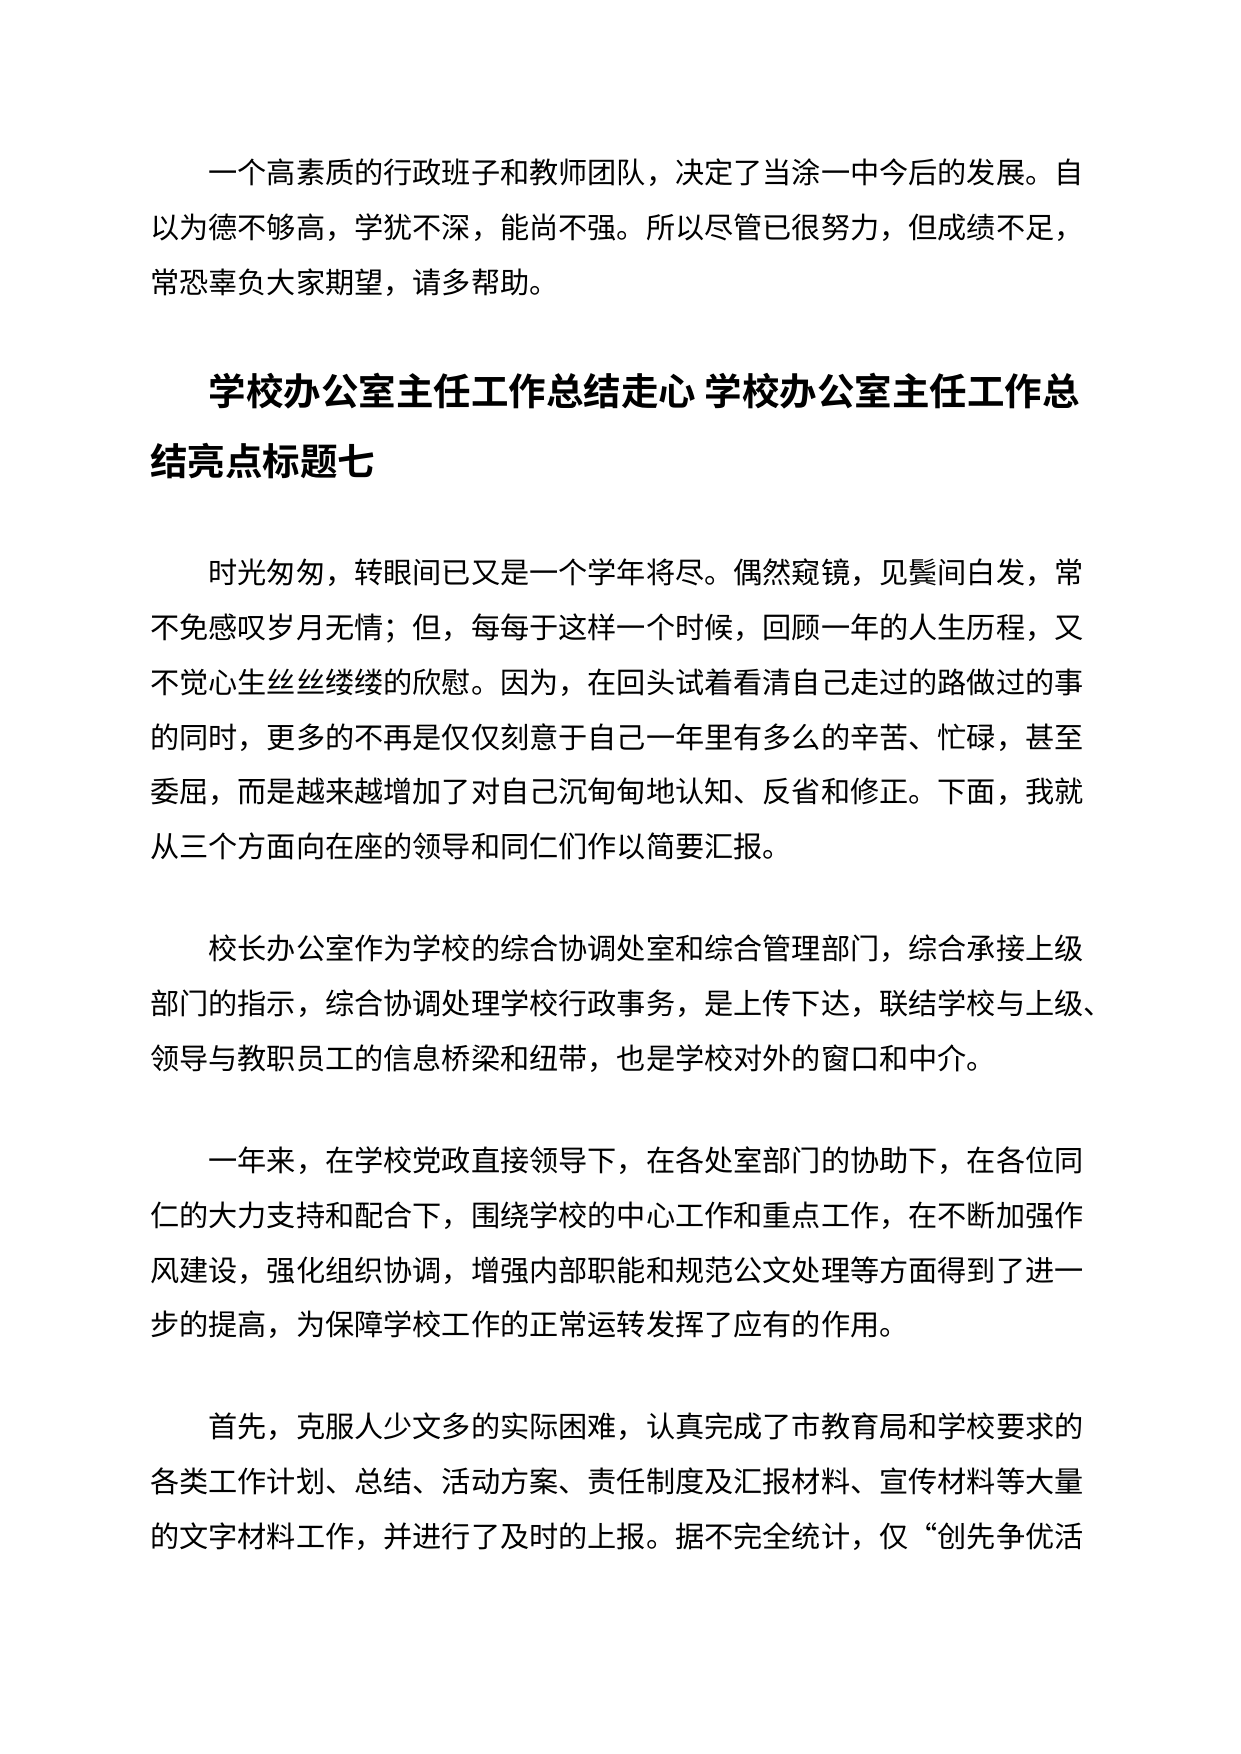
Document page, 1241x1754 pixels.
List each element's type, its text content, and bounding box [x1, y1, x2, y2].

text 时光匆匆，转眼间已又是一个学年将尽。偶然窥镜，见鬓间白发，常不免感叹岁月无情；但，每每于这样一个时候，回顾一年的人生历程，又不觉心生丝丝缕缕的欣慰。因为，在回头试着看清自己走过的路做过的事的同时，更多的不再是仅仅刻意于自己一年里有多么的辛苦、忙碌，甚至委屈，而是越来越增加了对自己沉甸甸地认知、反省和修正。下面，我就从三个方面向在座的领导和同仁们作以简要汇报。 [150, 549, 1090, 866]
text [150, 1404, 1090, 1556]
text 一年来，在学校党政直接领导下，在各处室部门的协助下，在各位同仁的大力支持和配合下，围绕学校的中心工作和重点工作，在不断加强作风建设，强化组织协调，增强内部职能和规范公文处理等方面得到了进一步的提高，为保障学校工作的正常运转发挥了应有的作用。 [150, 1137, 1090, 1344]
text 学校办公室主任工作总结走心 学校办公室主任工作总结亮点标题七 [150, 362, 1090, 486]
text 一个高素质的行政班子和教师团队，决定了当涂一中今后的发展。自以为德不够高，学犹不深，能尚不强。所以尽管已很努力，但成绩不足，常恐辜负大家期望，请多帮助。 [150, 150, 1090, 302]
text 校长办公室作为学校的综合协调处室和综合管理部门，综合承接上级部门的指示，综合协调处理学校行政事务，是上传下达，联结学校与上级、领导与教职员工的信息桥梁和纽带，也是学校对外的窗口和中介。 [150, 926, 1090, 1078]
